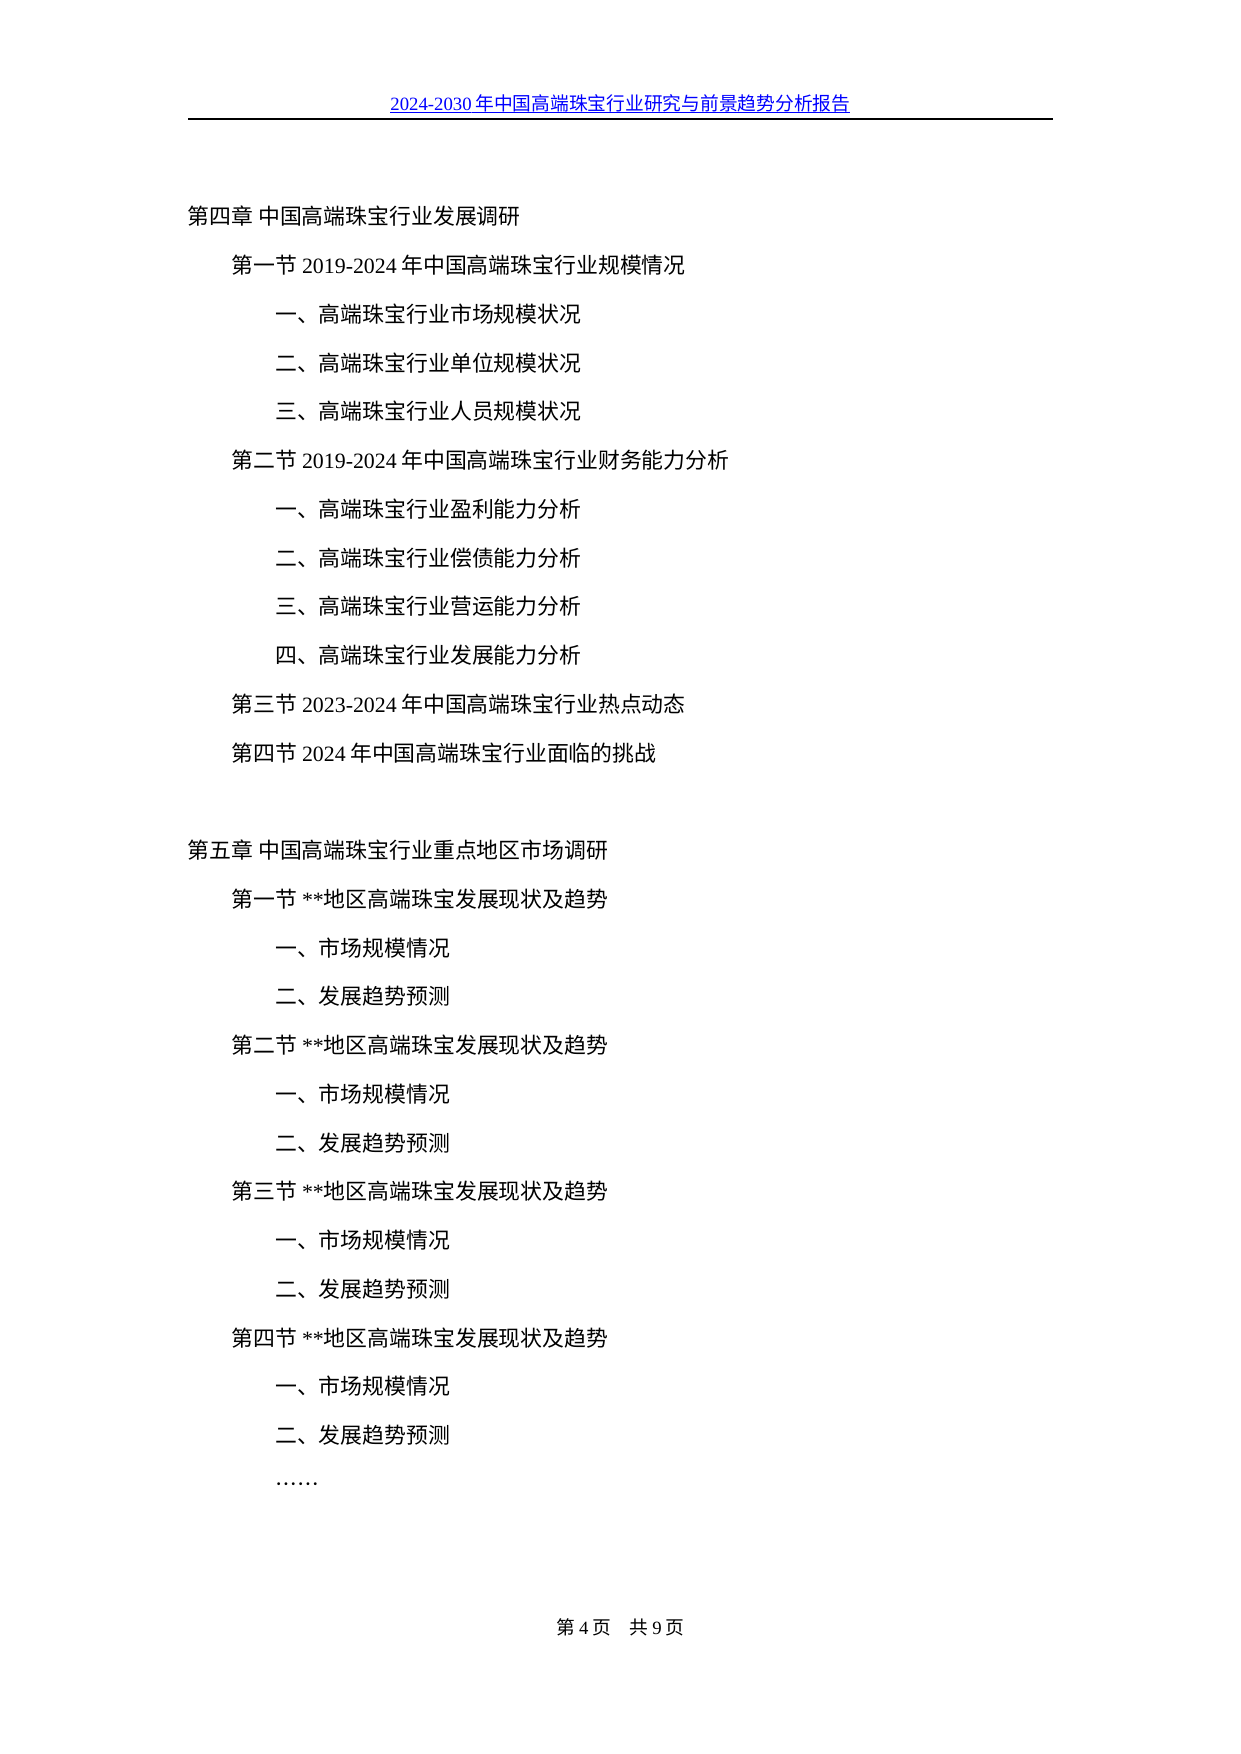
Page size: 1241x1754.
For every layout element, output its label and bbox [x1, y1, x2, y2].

text [187, 150, 1053, 1499]
